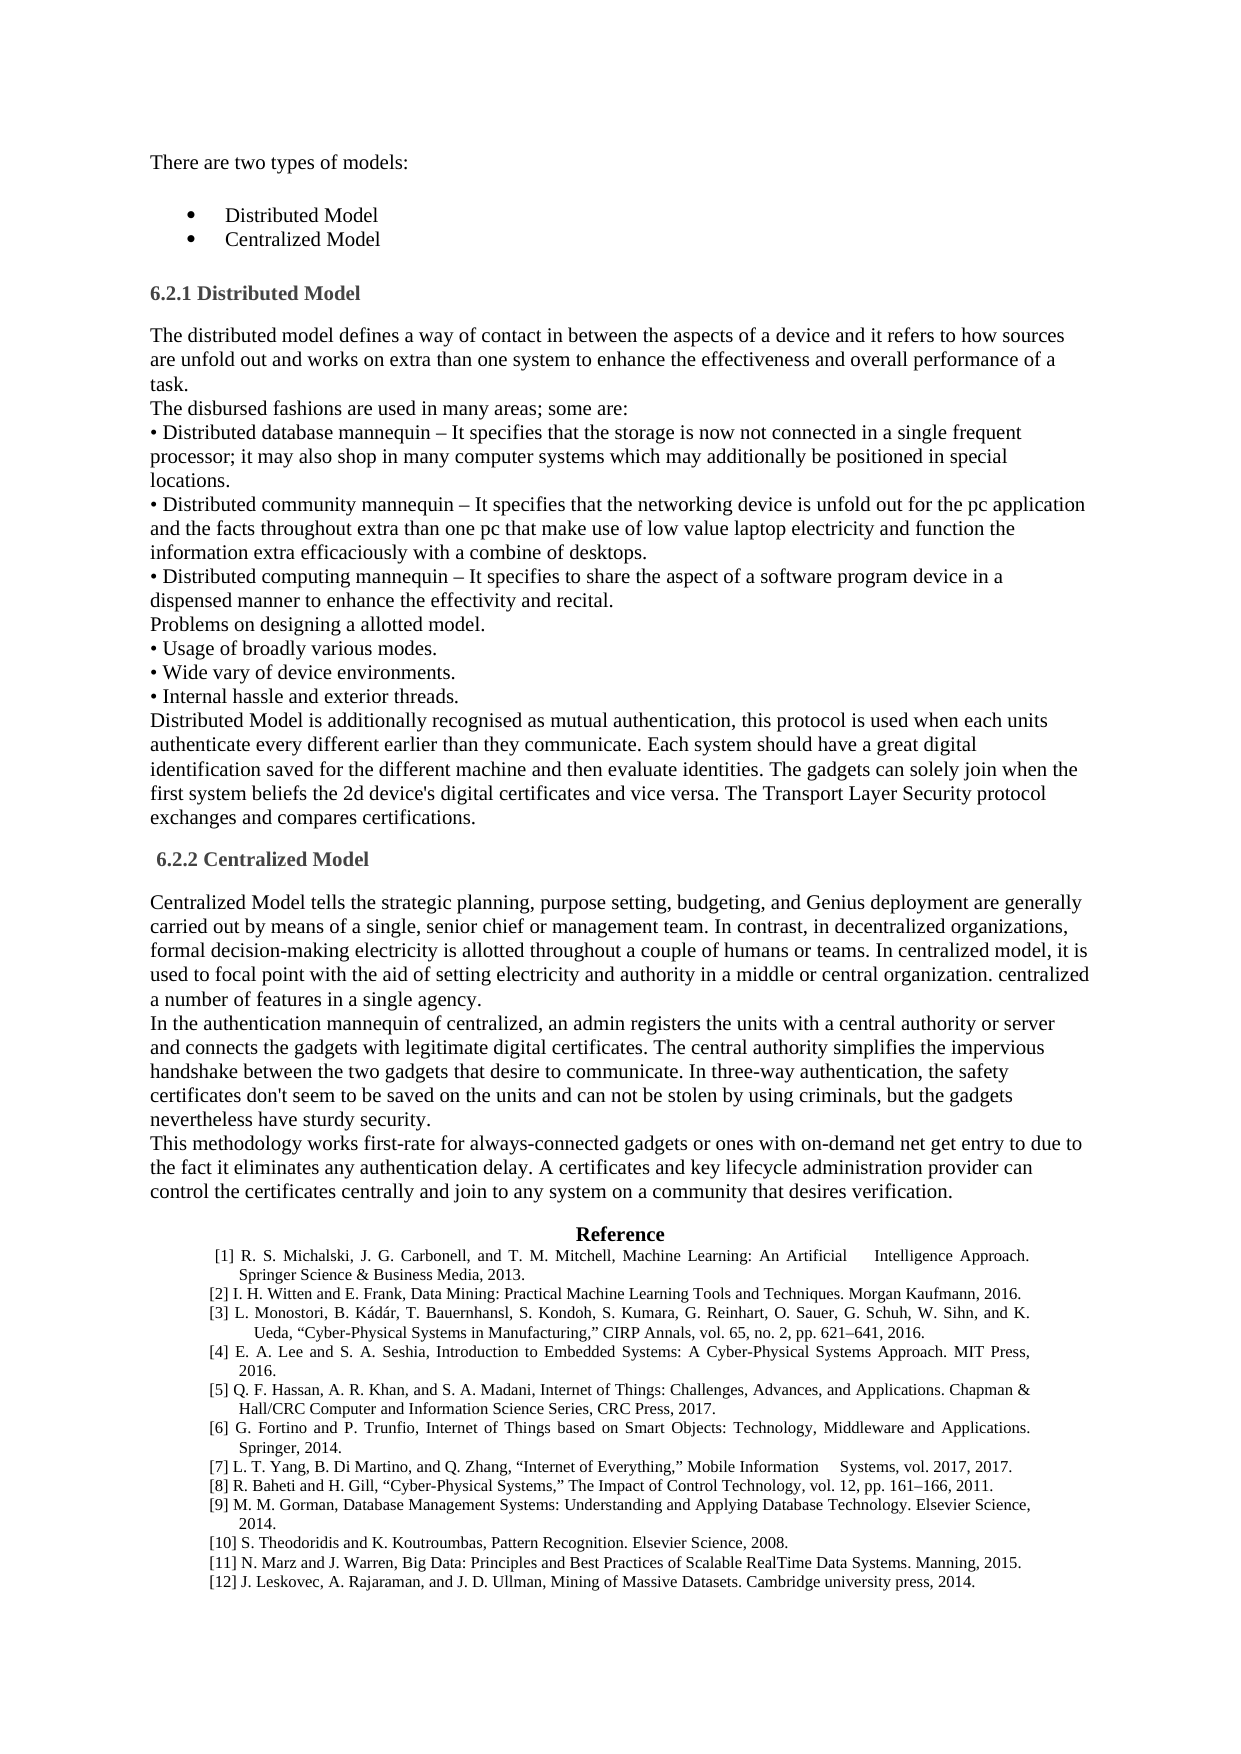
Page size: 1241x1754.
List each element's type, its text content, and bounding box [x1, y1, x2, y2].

list Distributed Model [187, 203, 1090, 227]
text Centralized Model tells the strategic planning, purpose setting, budgeting, and Genius deployment are generally carried out by means of a single, senior chief or management team. In contrast, in decentralized organizations, formal decision-making electricity is allotted throughout a couple of humans or teams. In centralized model, it is used to focal point with the aid of setting electricity and authority in a middle or central organization. centralized a number of features in a single agency. In the authentication mannequin of centralized, an admin registers the units with a central authority or server and connects the gadgets with legitimate digital certificates. The central authority simplifies the impervious handshake between the two gadgets that desire to communicate. In three-way authentication, the safety certificates don't seem to be saved on the units and can not be stolen by using criminals, but the gadgets nevertheless have sturdy security. This methodology works first-rate for always-connected gadgets or ones with on-demand net get entry to due to the fact it eliminates any authentication delay. A certificates and key lifecycle administration provider can control the certificates centrally and join to any system on a community that desires verification. [150, 890, 1090, 1203]
text [12] J. Leskovec, A. Rajaraman, and J. D. Ullman, Mining of Massive Datasets. Cambridge university press, 2014. [209, 1572, 1031, 1591]
text There are two types of models: [150, 150, 1090, 174]
text [1] R. S. Michalski, J. G. Carbonell, and T. M. Mitchell, Machine Learning: An Artificial Intelligence Approach. Springer Science & Business Media, 2013. [194, 1246, 1031, 1284]
text [3] L. Monostori, B. Kádár, T. Bauernhansl, S. Kondoh, S. Kumara, G. Reinhart, O. Sauer, G. Schuh, W. Sihn, and K. Ueda, “Cyber-Physical Systems in Manufacturing,” CIRP Annals, vol. 65, no. 2, pp. 621–641, 2016. [209, 1303, 1031, 1342]
list Centralized Model [187, 227, 1090, 251]
text [11] N. Marz and J. Warren, Big Data: Principles and Best Practices of Scalable RealTime Data Systems. Manning, 2015. [209, 1552, 1031, 1572]
text 6.2.1 Distributed Model [150, 281, 1090, 304]
text [7] L. T. Yang, B. Di Martino, and Q. Zhang, “Internet of Everything,” Mobile Information Systems, vol. 2017, 2017. [209, 1457, 1031, 1476]
text [6] G. Fortino and P. Trunfio, Internet of Things based on Smart Objects: Technology, Middleware and Applications. Springer, 2014. [209, 1418, 1031, 1457]
text [10] S. Theodoridis and K. Koutroumbas, Pattern Recognition. Elsevier Science, 2008. [209, 1533, 1031, 1552]
text [4] E. A. Lee and S. A. Seshia, Introduction to Embedded Systems: A Cyber-Physical Systems Approach. MIT Press, 2016. [209, 1342, 1031, 1380]
text 6.2.2 Centralized Model [150, 847, 1090, 871]
text [9] M. M. Gorman, Database Management Systems: Understanding and Applying Database Technology. Elsevier Science, 2014. [209, 1495, 1031, 1533]
text The distributed model defines a way of contact in between the aspects of a device and it refers to how sources are unfold out and works on extra than one system to enhance the effectiveness and overall performance of a task. The disbursed fashions are used in many areas; some are: • Distributed database mannequin – It specifies that the storage is now not connected in a single frequent processor; it may also shop in many computer systems which may additionally be positioned in special locations. • Distributed community mannequin – It specifies that the networking device is unfold out for the pc application and the facts throughout extra than one pc that make use of low value laptop electricity and function the information extra efficaciously with a combine of desktops. • Distributed computing mannequin – It specifies to share the aspect of a software program device in a dispensed manner to enhance the effectivity and recital. Problems on designing a allotted model. • Usage of broadly various modes. • Wide vary of device environments. • Internal hassle and exterior threads. Distributed Model is additionally recognised as mutual authentication, this protocol is used when each units authenticate every different earlier than they communicate. Each system should have a great digital identification saved for the different machine and then evaluate identities. The gadgets can solely join when the first system beliefs the 2d device's digital certificates and vice versa. The Transport Layer Security protocol exchanges and compares certifications. [150, 323, 1090, 829]
text [2] I. H. Witten and E. Frank, Data Mining: Practical Machine Learning Tools and Techniques. Morgan Kaufmann, 2016. [209, 1284, 1031, 1303]
text Reference [209, 1222, 1031, 1246]
text [8] R. Baheti and H. Gill, “Cyber-Physical Systems,” The Impact of Control Technology, vol. 12, pp. 161–166, 2011. [209, 1476, 1031, 1495]
text [5] Q. F. Hassan, A. R. Khan, and S. A. Madani, Internet of Things: Challenges, Advances, and Applications. Chapman & Hall/CRC Computer and Information Science Series, CRC Press, 2017. [209, 1380, 1031, 1418]
